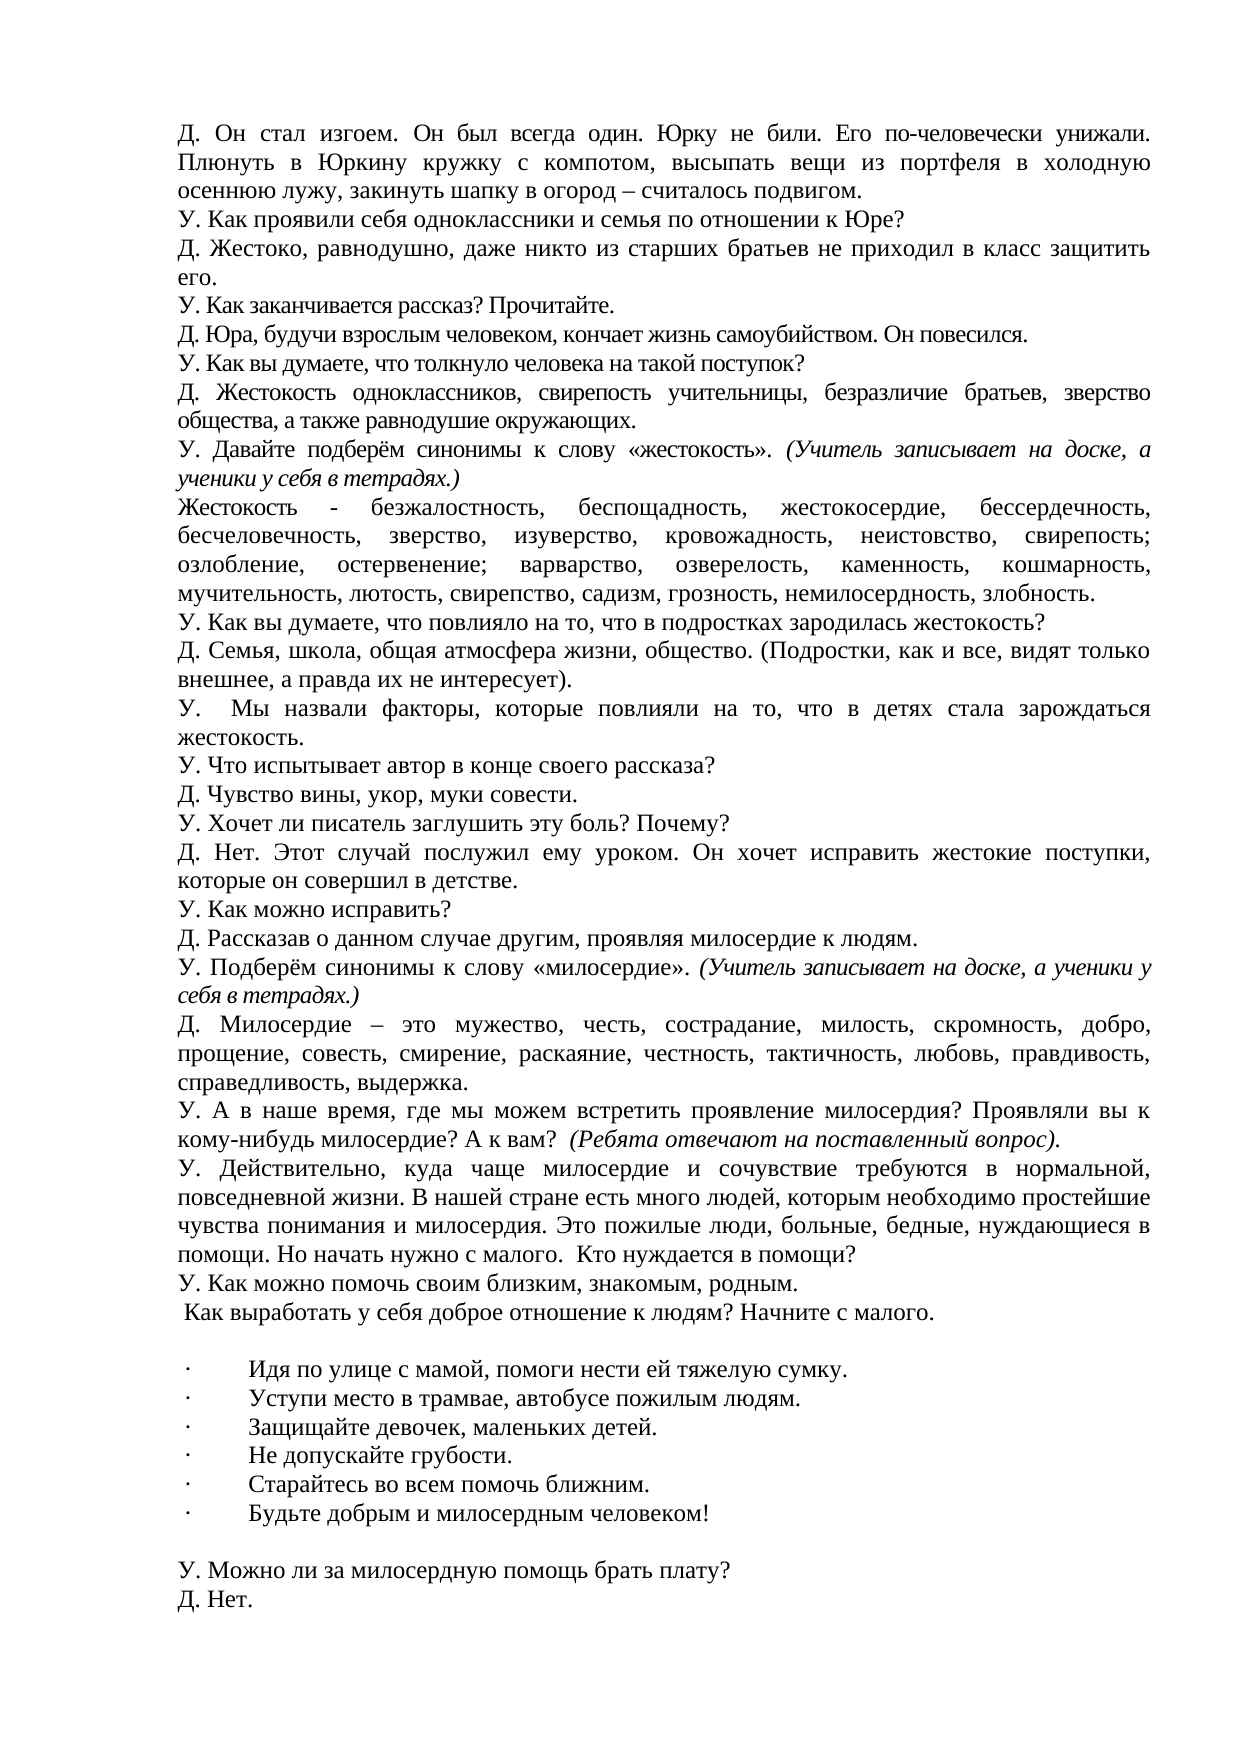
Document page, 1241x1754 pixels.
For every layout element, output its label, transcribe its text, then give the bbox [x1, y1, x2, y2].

text У. Как можно исправить? [177, 894, 1152, 923]
text Д. Жестокость одноклассников, свирепость учительницы, безразличие братьев, зверство общества, а также равнодушие окружающих. [177, 377, 1152, 434]
text У. Что испытывает автор в конце своего рассказа? [177, 751, 1152, 779]
text Д. Нет. [177, 1584, 1152, 1613]
text · Не допускайте грубости. [177, 1441, 1152, 1469]
text Жестокость - безжалостность, беспощадность, жестокосердие, бессердечность, бесчеловечность, зверство, изуверство, кровожадность, неистовство, свирепость; озлобление, остервенение; варварство, озверелость, каменность, кошмарность, мучительность, лютость, свирепство, садизм, грозность, немилосердность, злобность. [177, 492, 1152, 607]
text У. Можно ли за милосердную помощь брать плату? [177, 1556, 1152, 1584]
text Д. Чувство вины, укор, муки совести. [177, 779, 1152, 808]
text У. Подберём синонимы к слову «милосердие». (Учитель записывает на доске, а ученики у себя в тетрадях.) [177, 952, 1152, 1009]
text У. Как можно помочь своим близким, знакомым, родным. [177, 1268, 1152, 1297]
text Д. Рассказав о данном случае другим, проявляя милосердие к людям. [177, 923, 1152, 952]
text · Старайтесь во всем помочь ближним. [177, 1469, 1152, 1498]
text У. Давайте подберём синонимы к слову «жестокость». (Учитель записывает на доске, а ученики у себя в тетрадях.) [177, 434, 1152, 492]
text Д. Семья, школа, общая атмосфера жизни, общество. (Подростки, как и все, видят только внешнее, а правда их не интересует). [177, 636, 1152, 693]
text У. Как вы думаете, что толкнуло человека на такой поступок? [177, 348, 1152, 377]
text · Идя по улице с мамой, помоги нести ей тяжелую сумку. [177, 1354, 1152, 1383]
text · Уступи место в трамвае, автобусе пожилым людям. [177, 1383, 1152, 1412]
text У. Действительно, куда чаще милосердие и сочувствие требуются в нормальной, повседневной жизни. В нашей стране есть много людей, которым необходимо простейшие чувства понимания и милосердия. Это пожилые люди, больные, бедные, нуждающиеся в помощи. Но начать нужно с малого. Кто нуждается в помощи? [177, 1153, 1152, 1268]
text Как выработать у себя доброе отношение к людям? Начните с малого. [177, 1297, 1152, 1326]
text Д. Он стал изгоем. Он был всегда один. Юрку не били. Его по-человечески унижали. Плюнуть в Юркину кружку с компотом, высыпать вещи из портфеля в холодную осеннюю лужу, закинуть шапку в огород – считалось подвигом. [177, 118, 1152, 204]
text У. Мы назвали факторы, которые повлияли на то, что в детях стала зарождаться жестокость. [177, 693, 1152, 751]
text · Защищайте девочек, маленьких детей. [177, 1412, 1152, 1441]
text У. Как проявили себя одноклассники и семья по отношении к Юре? [177, 204, 1152, 233]
text Д. Нет. Этот случай послужил ему уроком. Он хочет исправить жестокие поступки, которые он совершил в детстве. [177, 837, 1152, 894]
text У. Как заканчивается рассказ? Прочитайте. [177, 291, 1152, 319]
text Д. Милосердие – это мужество, честь, сострадание, милость, скромность, добро, прощение, совесть, смирение, раскаяние, честность, тактичность, любовь, правдивость, справедливость, выдержка. [177, 1009, 1152, 1096]
text У. Хочет ли писатель заглушить эту боль? Почему? [177, 808, 1152, 837]
text У. Как вы думаете, что повлияло на то, что в подростках зародилась жестокость? [177, 607, 1152, 636]
text Д. Жестоко, равнодушно, даже никто из старших братьев не приходил в класс защитить его. [177, 233, 1152, 291]
text · Будьте добрым и милосердным человеком! [177, 1498, 1152, 1527]
text У. А в наше время, где мы можем встретить проявление милосердия? Проявляли вы к кому-нибудь милосердие? А к вам? (Ребята отвечают на поставленный вопрос). [177, 1096, 1152, 1153]
text Д. Юра, будучи взрослым человеком, кончает жизнь самоубийством. Он повесился. [177, 319, 1152, 348]
